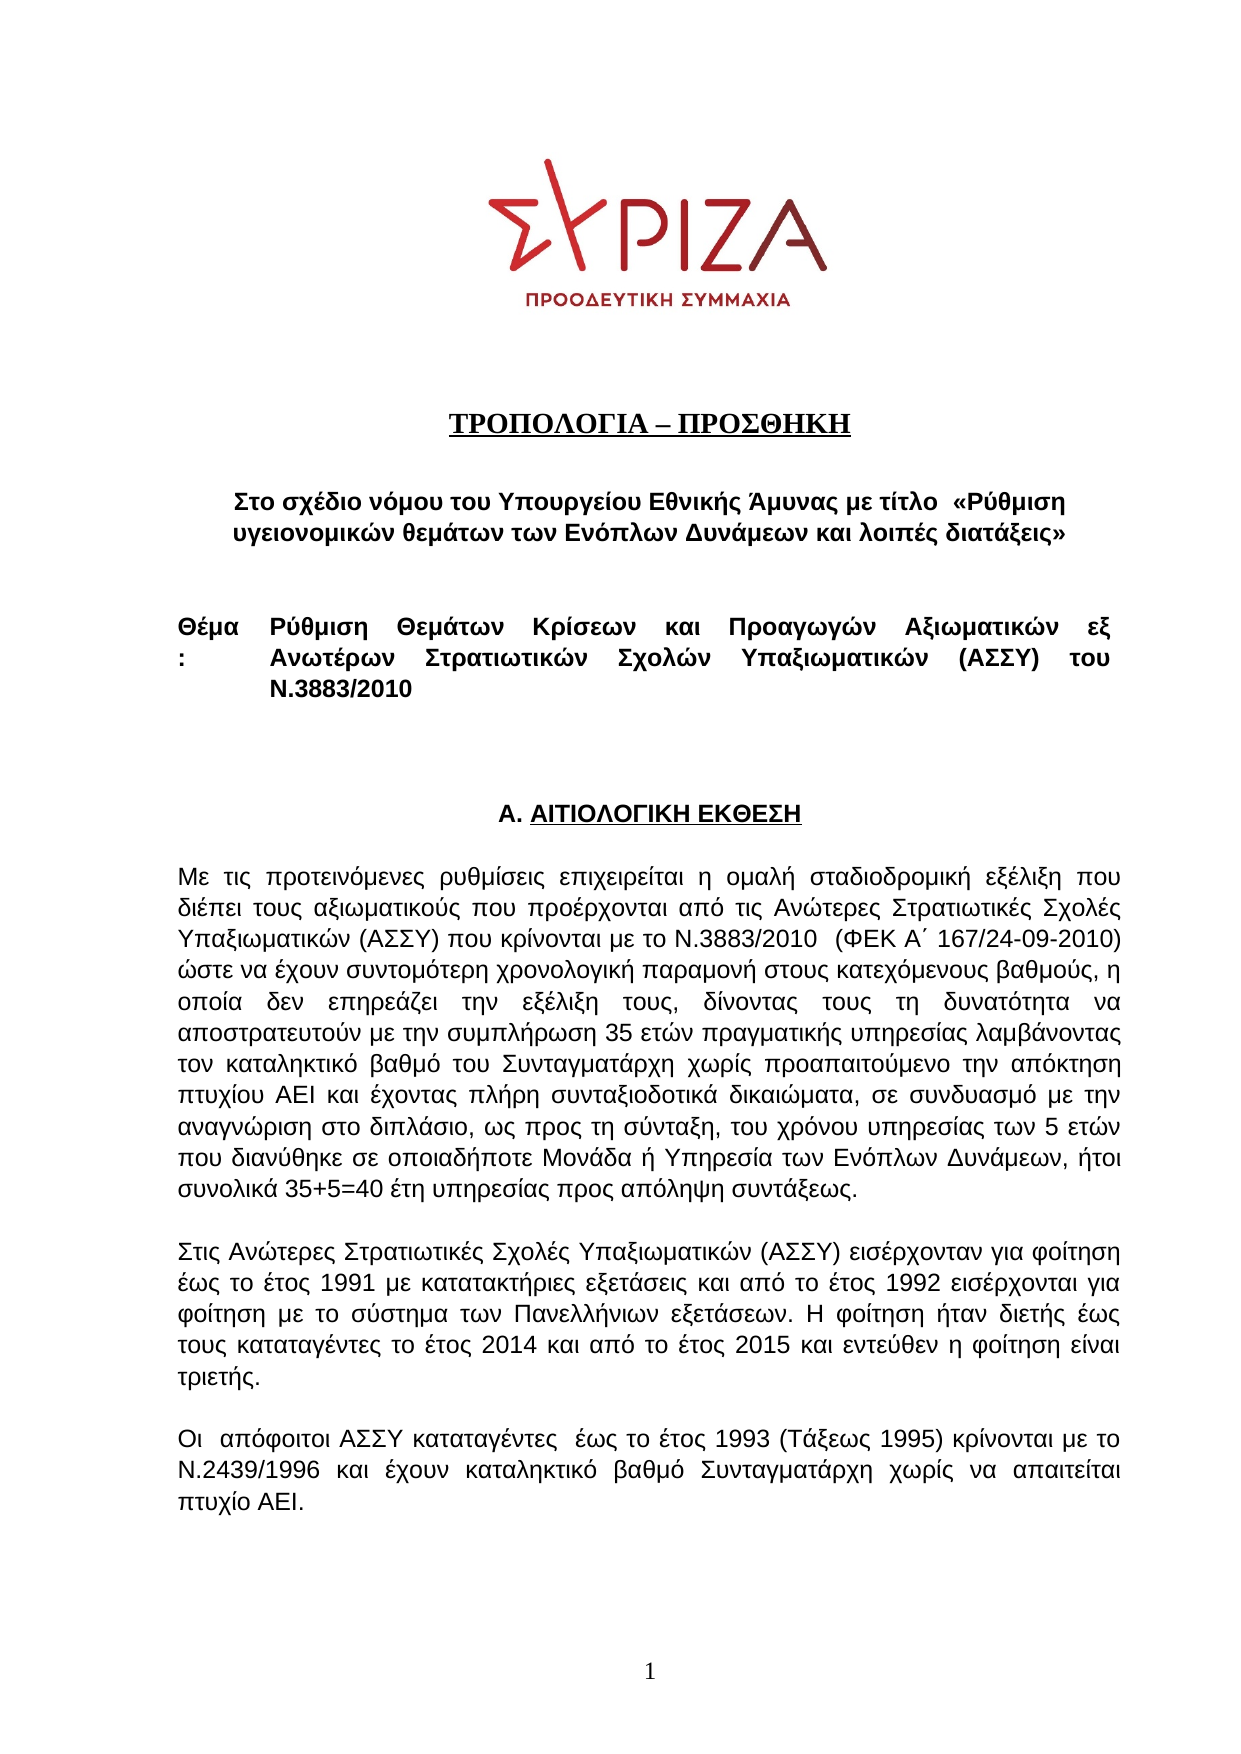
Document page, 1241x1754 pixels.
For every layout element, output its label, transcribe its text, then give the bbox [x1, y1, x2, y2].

text Α. ΑΙΤΙΟΛΟΓΙΚΗ ΕΚΘΕΣΗ [177, 798, 1122, 829]
table_header Θέμα: [166, 611, 258, 704]
table_header Ρύθμιση Θεμάτων Κρίσεων και Προαγωγών Αξιωματικών εξ Ανωτέρων Στρατιωτικών Σχολών Υπαξιωματικών (ΑΣΣΥ) του Ν.3883/2010 [258, 611, 1122, 704]
text Στο σχέδιο νόμου του Υπουργείου Εθνικής Άμυνας με τίτλο «Ρύθμιση υγειονομικών θεμάτων των Ενόπλων Δυνάμεων και λοιπές διατάξεις» [177, 486, 1122, 548]
picture [453, 152, 846, 329]
text Στις Ανώτερες Στρατιωτικές Σχολές Υπαξιωματικών (ΑΣΣΥ) εισέρχονταν για φοίτηση έως το έτος 1991 με κατατακτήριες εξετάσεις και από το έτος 1992 εισέρχονται για φοίτηση με το σύστημα των Πανελλήνιων εξετάσεων. Η φοίτηση ήταν διετής έως τους καταταγέντες το έτος 2014 και από το έτος 2015 και εντεύθεν η φοίτηση είναι τριετής. [177, 1236, 1122, 1392]
text ΤΡΟΠΟΛΟΓΙΑ – ΠΡΟΣΘΗΚΗ [177, 402, 1122, 444]
text Με τις προτεινόμενες ρυθμίσεις επιχειρείται η ομαλή σταδιοδρομική εξέλιξη που διέπει τους αξιωματικούς που προέρχονται από τις Ανώτερες Στρατιωτικές Σχολές Υπαξιωματικών (ΑΣΣΥ) που κρίνονται με το Ν.3883/2010 (ΦΕΚ Α΄ 167/24-09-2010) ώστε να έχουν συντομότερη χρονολογική παραμονή στους κατεχόμενους βαθμούς, η οποία δεν επηρεάζει την εξέλιξη τους, δίνοντας τους τη δυνατότητα να αποστρατευτούν με την συμπλήρωση 35 ετών πραγματικής υπηρεσίας λαμβάνοντας τον καταληκτικό βαθμό του Συνταγματάρχη χωρίς προαπαιτούμενο την απόκτηση πτυχίου ΑΕΙ και έχοντας πλήρη συνταξιοδοτικά δικαιώματα, σε συνδυασμό με την αναγνώριση στο διπλάσιο, ως προς τη σύνταξη, του χρόνου υπηρεσίας των 5 ετών που διανύθηκε σε οποιαδήποτε Μονάδα ή Υπηρεσία των Ενόπλων Δυνάμεων, ήτοι συνολικά 35+5=40 έτη υπηρεσίας προς απόληψη συντάξεως. [177, 861, 1122, 1204]
text Οι απόφοιτοι ΑΣΣΥ καταταγέντες έως το έτος 1993 (Τάξεως 1995) κρίνονται με το Ν.2439/1996 και έχουν καταληκτικό βαθμό Συνταγματάρχη χωρίς να απαιτείται πτυχίο ΑΕΙ. [177, 1423, 1122, 1517]
